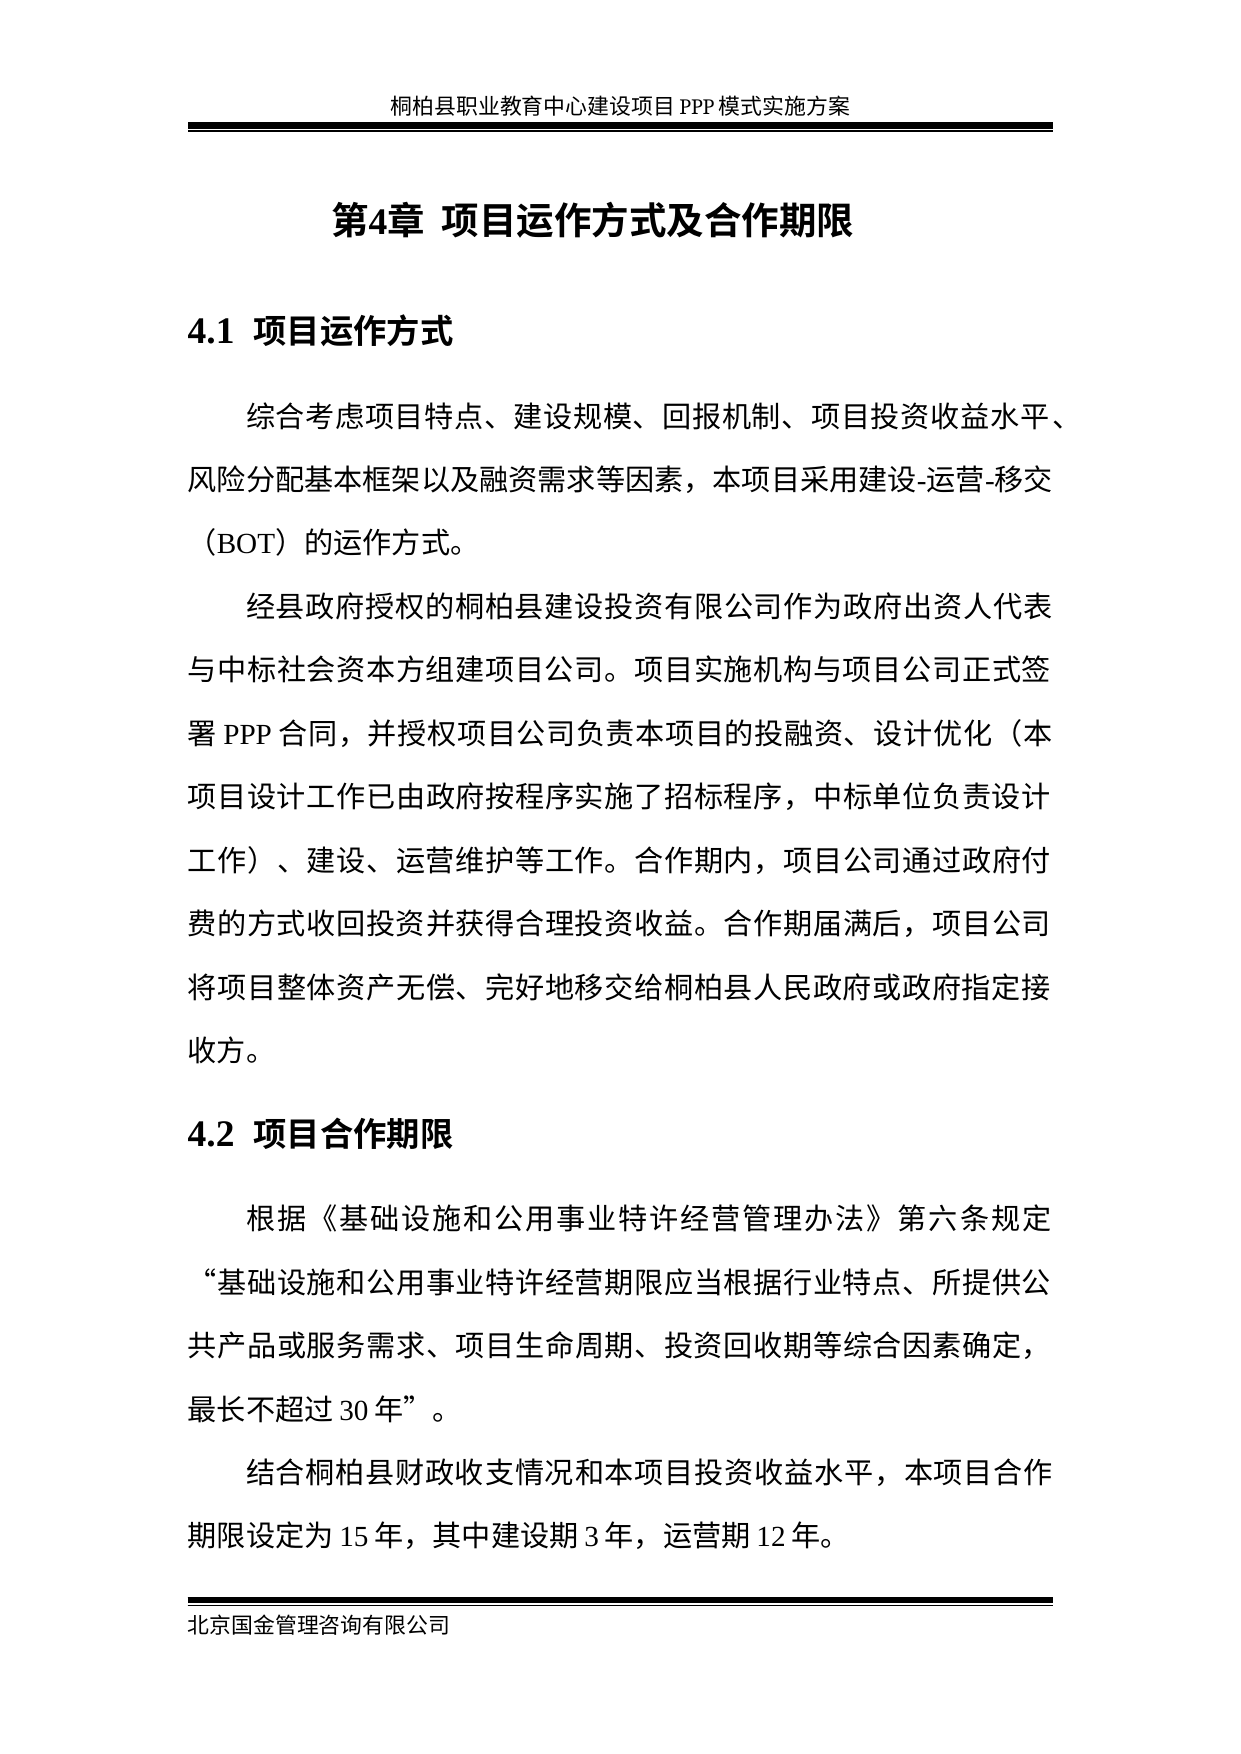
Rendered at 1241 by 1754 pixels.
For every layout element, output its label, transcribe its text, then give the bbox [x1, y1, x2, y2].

text 根据《基础设施和公用事业特许经营管理办法》第六条规定“基础设施和公用事业特许经营期限应当根据行业特点、所提供公共产品或服务需求、项目生命周期、投资回收期等综合因素确定，最长不超过30年”。 [187, 1196, 1053, 1428]
text 结合桐柏县财政收支情况和本项目投资收益水平，本项目合作期限设定为15年，其中建设期3年，运营期12年。 [187, 1449, 1053, 1555]
subtitle 项目运作方式及合作期限 [187, 191, 1053, 245]
text 综合考虑项目特点、建设规模、回报机制、项目投资收益水平、风险分配基本框架以及融资需求等因素，本项目采用建设-运营-移交（BOT）的运作方式。 [187, 393, 1053, 562]
text 经县政府授权的桐柏县建设投资有限公司作为政府出资人代表与中标社会资本方组建项目公司。项目实施机构与项目公司正式签署PPP合同，并授权项目公司负责本项目的投融资、设计优化（本项目设计工作已由政府按程序实施了招标程序，中标单位负责设计工作）、建设、运营维护等工作。合作期内，项目公司通过政府付费的方式收回投资并获得合理投资收益。合作期届满后，项目公司将项目整体资产无偿、完好地移交给桐柏县人民政府或政府指定接收方。 [187, 583, 1053, 1070]
subtitle 项目运作方式 [187, 305, 1053, 353]
subtitle 项目合作期限 [187, 1107, 1053, 1156]
